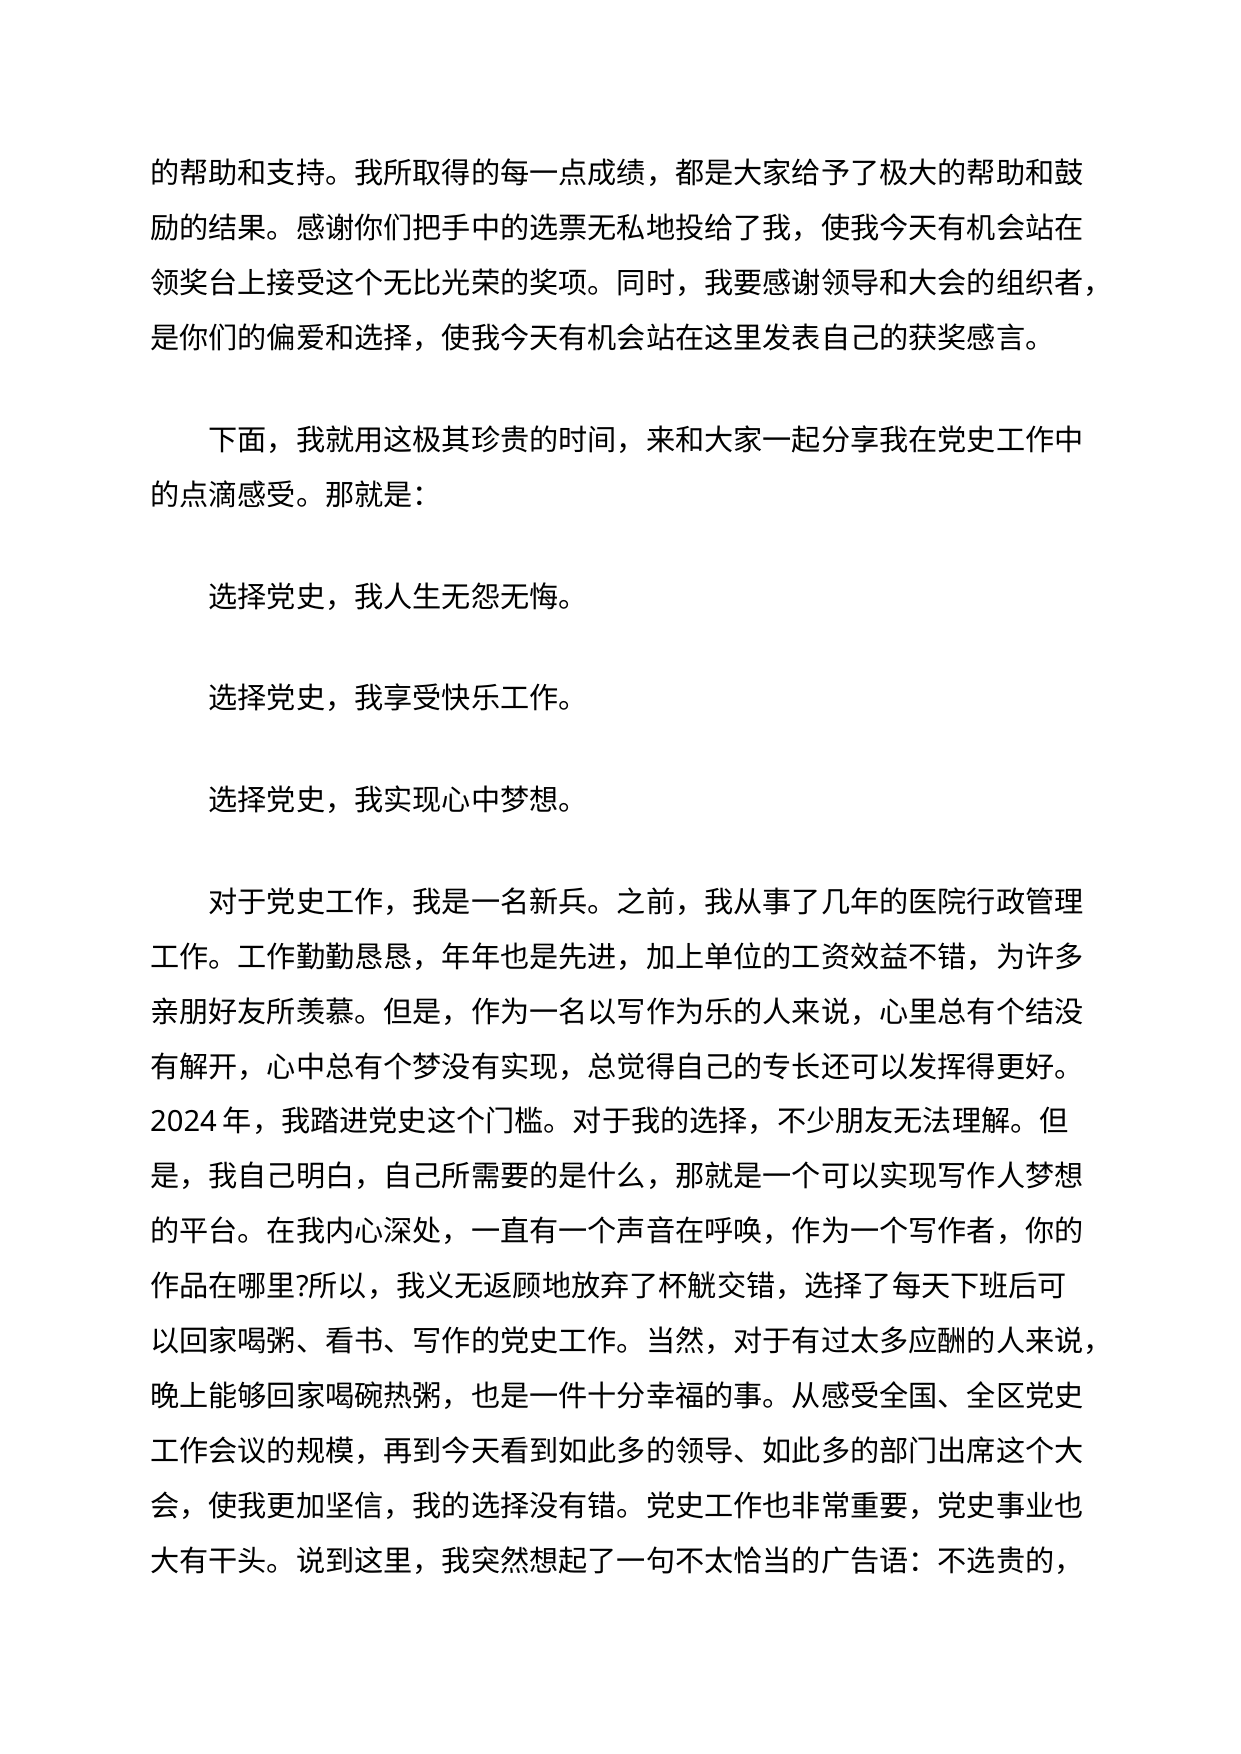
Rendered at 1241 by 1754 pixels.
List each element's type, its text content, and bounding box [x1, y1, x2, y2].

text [150, 878, 1090, 1580]
text 下面，我就用这极其珍贵的时间，来和大家一起分享我在党史工作中的点滴感受。那就是： [150, 416, 1090, 514]
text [150, 150, 1090, 357]
text 选择党史，我人生无怨无悔。 [150, 573, 1090, 615]
text 选择党史，我实现心中梦想。 [150, 777, 1090, 819]
text 选择党史，我享受快乐工作。 [150, 675, 1090, 717]
